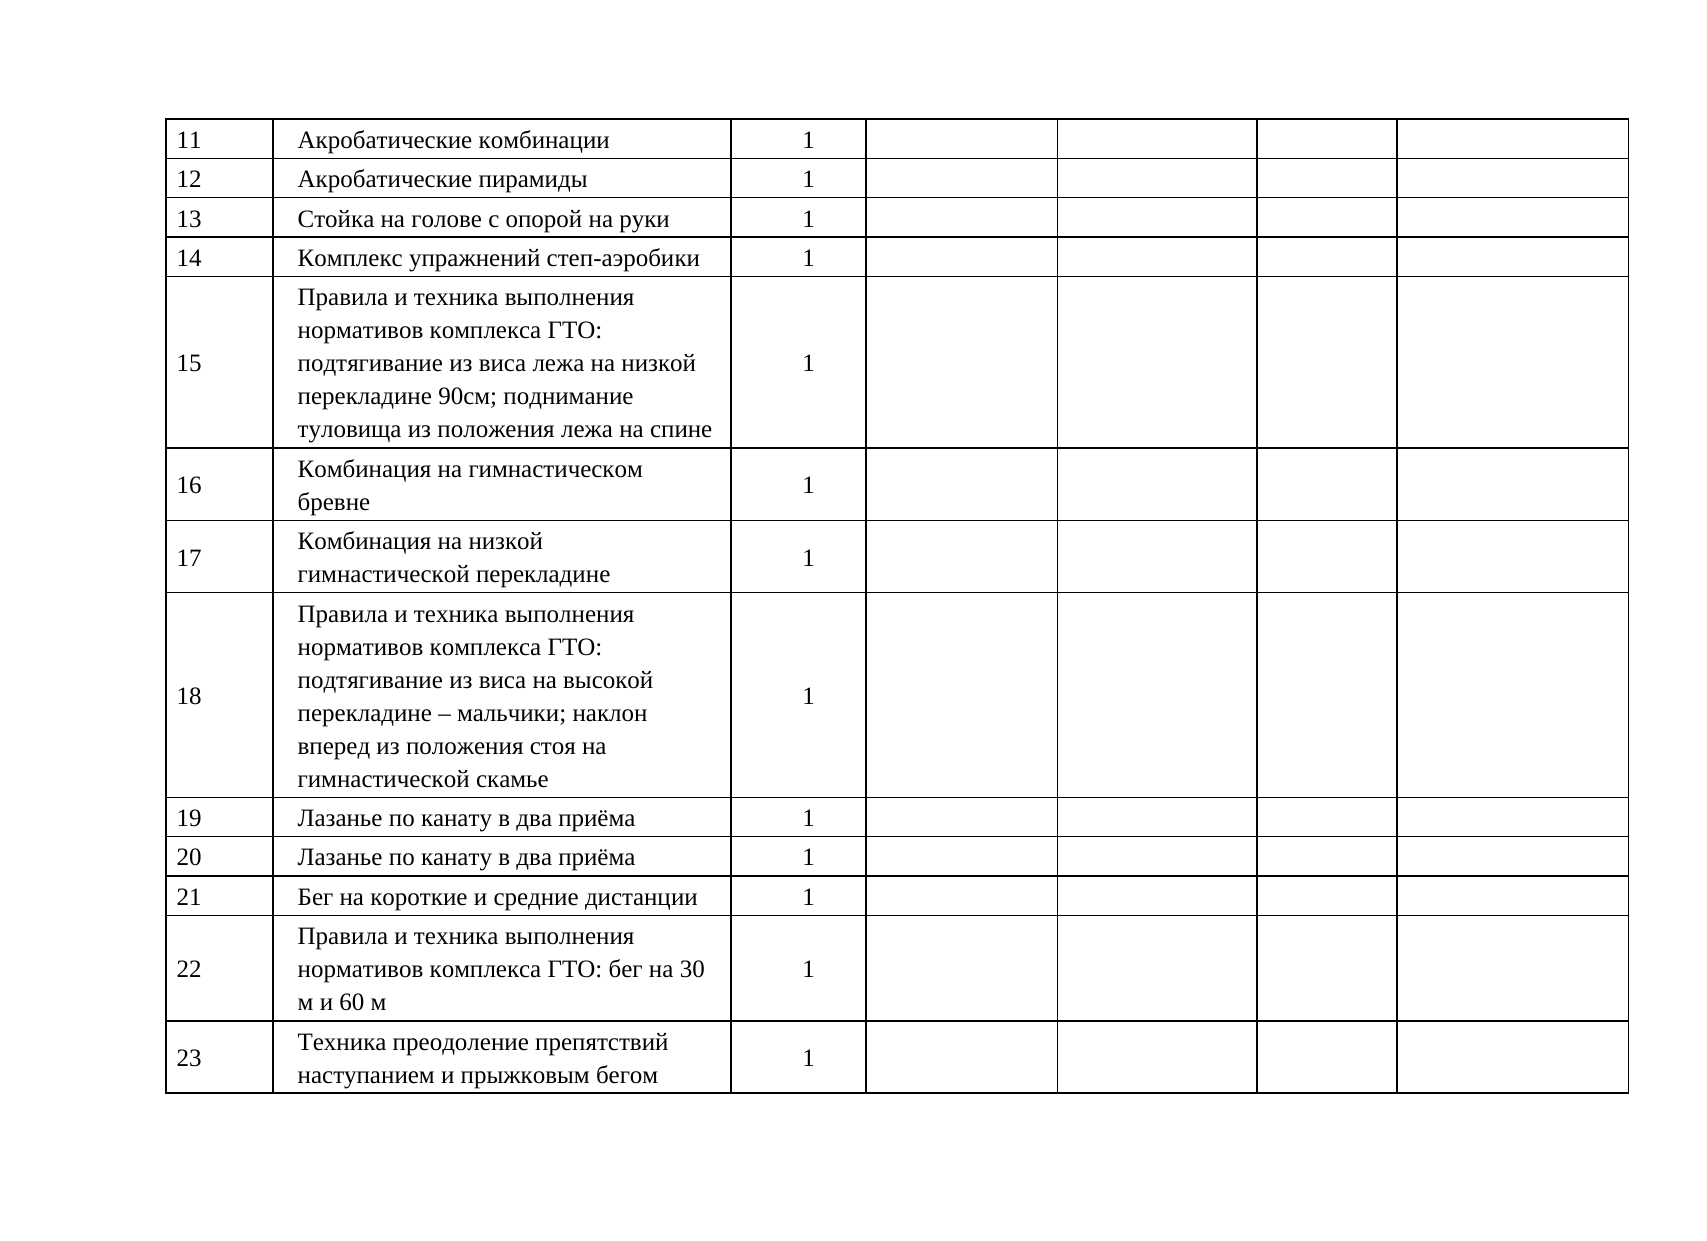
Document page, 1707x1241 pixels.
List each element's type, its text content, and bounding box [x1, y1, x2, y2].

table_cell [867, 877, 1057, 914]
table_cell [867, 798, 1057, 836]
table_cell [1398, 238, 1628, 276]
table_cell 22 [167, 916, 272, 1020]
table_cell [1258, 120, 1396, 157]
table_cell Акробатические пирамиды [274, 159, 730, 197]
table_cell Бег на короткие и средние дистанции [274, 877, 730, 914]
table_cell 1 [732, 449, 865, 519]
table_cell [867, 521, 1057, 592]
table_cell [1398, 521, 1628, 592]
table_cell 19 [167, 798, 272, 836]
table_cell [1398, 449, 1628, 519]
table_cell Лазанье по канату в два приёма [274, 837, 730, 875]
table_cell 1 [732, 593, 865, 796]
table_cell Стойка на голове с опорой на руки [274, 198, 730, 236]
table_cell Комбинация на низкой гимнастической перекладине [274, 521, 730, 592]
table_cell [1398, 277, 1628, 447]
table_cell 16 [167, 449, 272, 519]
table_cell [1058, 449, 1256, 519]
table_cell 21 [167, 877, 272, 914]
table_cell 1 [732, 1022, 865, 1092]
table_cell 1 [732, 521, 865, 592]
table_cell [1058, 198, 1256, 236]
table_cell [1258, 877, 1396, 914]
table_cell [1058, 837, 1256, 875]
table_cell [1398, 120, 1628, 157]
table_cell 23 [167, 1022, 272, 1092]
table_cell [1258, 1022, 1396, 1092]
table_cell [1258, 277, 1396, 447]
table_cell [867, 120, 1057, 157]
table_cell 1 [732, 198, 865, 236]
table_cell Комбинация на гимнастическом бревне [274, 449, 730, 519]
table_cell 1 [732, 837, 865, 875]
table_cell [1058, 1022, 1256, 1092]
table_cell 14 [167, 238, 272, 276]
table_cell 18 [167, 593, 272, 796]
table_cell [1058, 238, 1256, 276]
table_cell [1058, 798, 1256, 836]
table_cell Правила и техника выполнения нормативов комплекса ГТО: подтягивание из виса лежа на низкой перекладине 90см; поднимание туловища из положения лежа на спине [274, 277, 730, 447]
table_cell 1 [732, 877, 865, 914]
table_cell [1258, 521, 1396, 592]
table_cell 1 [732, 159, 865, 197]
table_cell [867, 916, 1057, 1020]
table_cell [1398, 593, 1628, 796]
table_cell [1398, 877, 1628, 914]
table_cell [867, 277, 1057, 447]
table_cell [1058, 277, 1256, 447]
table_cell 1 [732, 277, 865, 447]
table_cell [1058, 521, 1256, 592]
table_cell [867, 198, 1057, 236]
table_cell [1058, 159, 1256, 197]
table_cell [1398, 837, 1628, 875]
table_cell [1258, 798, 1396, 836]
table_cell [1398, 798, 1628, 836]
table_cell Правила и техника выполнения нормативов комплекса ГТО: бег на 30 м и 60 м [274, 916, 730, 1020]
table_cell 1 [732, 120, 865, 157]
table_cell Техника преодоление препятствий наступанием и прыжковым бегом [274, 1022, 730, 1092]
table_cell [867, 593, 1057, 796]
table_cell Акробатические комбинации [274, 120, 730, 157]
table_cell 1 [732, 238, 865, 276]
table_cell [867, 1022, 1057, 1092]
table_cell [1398, 198, 1628, 236]
table_cell [867, 238, 1057, 276]
table_cell [1258, 916, 1396, 1020]
table_cell [1058, 593, 1256, 796]
table_cell Комплекс упражнений степ-аэробики [274, 238, 730, 276]
table_cell [1398, 159, 1628, 197]
table_cell 1 [732, 798, 865, 836]
table_cell 15 [167, 277, 272, 447]
table_cell 12 [167, 159, 272, 197]
table_cell 11 [167, 120, 272, 157]
table_cell [1258, 159, 1396, 197]
table_cell [1258, 238, 1396, 276]
table_cell [1398, 1022, 1628, 1092]
table_cell Правила и техника выполнения нормативов комплекса ГТО: подтягивание из виса на высокой перекладине – мальчики; наклон вперед из положения стоя на гимнастической скамье [274, 593, 730, 796]
table_cell [1258, 837, 1396, 875]
table_cell 1 [732, 916, 865, 1020]
table_cell [1058, 120, 1256, 157]
table_cell 13 [167, 198, 272, 236]
table_cell 17 [167, 521, 272, 592]
table_cell [867, 837, 1057, 875]
table_cell Лазанье по канату в два приёма [274, 798, 730, 836]
table_cell [1058, 877, 1256, 914]
table_cell [867, 159, 1057, 197]
table_cell 20 [167, 837, 272, 875]
table_cell [1258, 593, 1396, 796]
table_cell [1058, 916, 1256, 1020]
table_cell [867, 449, 1057, 519]
table_cell [1398, 916, 1628, 1020]
table_cell [1258, 449, 1396, 519]
table_cell [1258, 198, 1396, 236]
